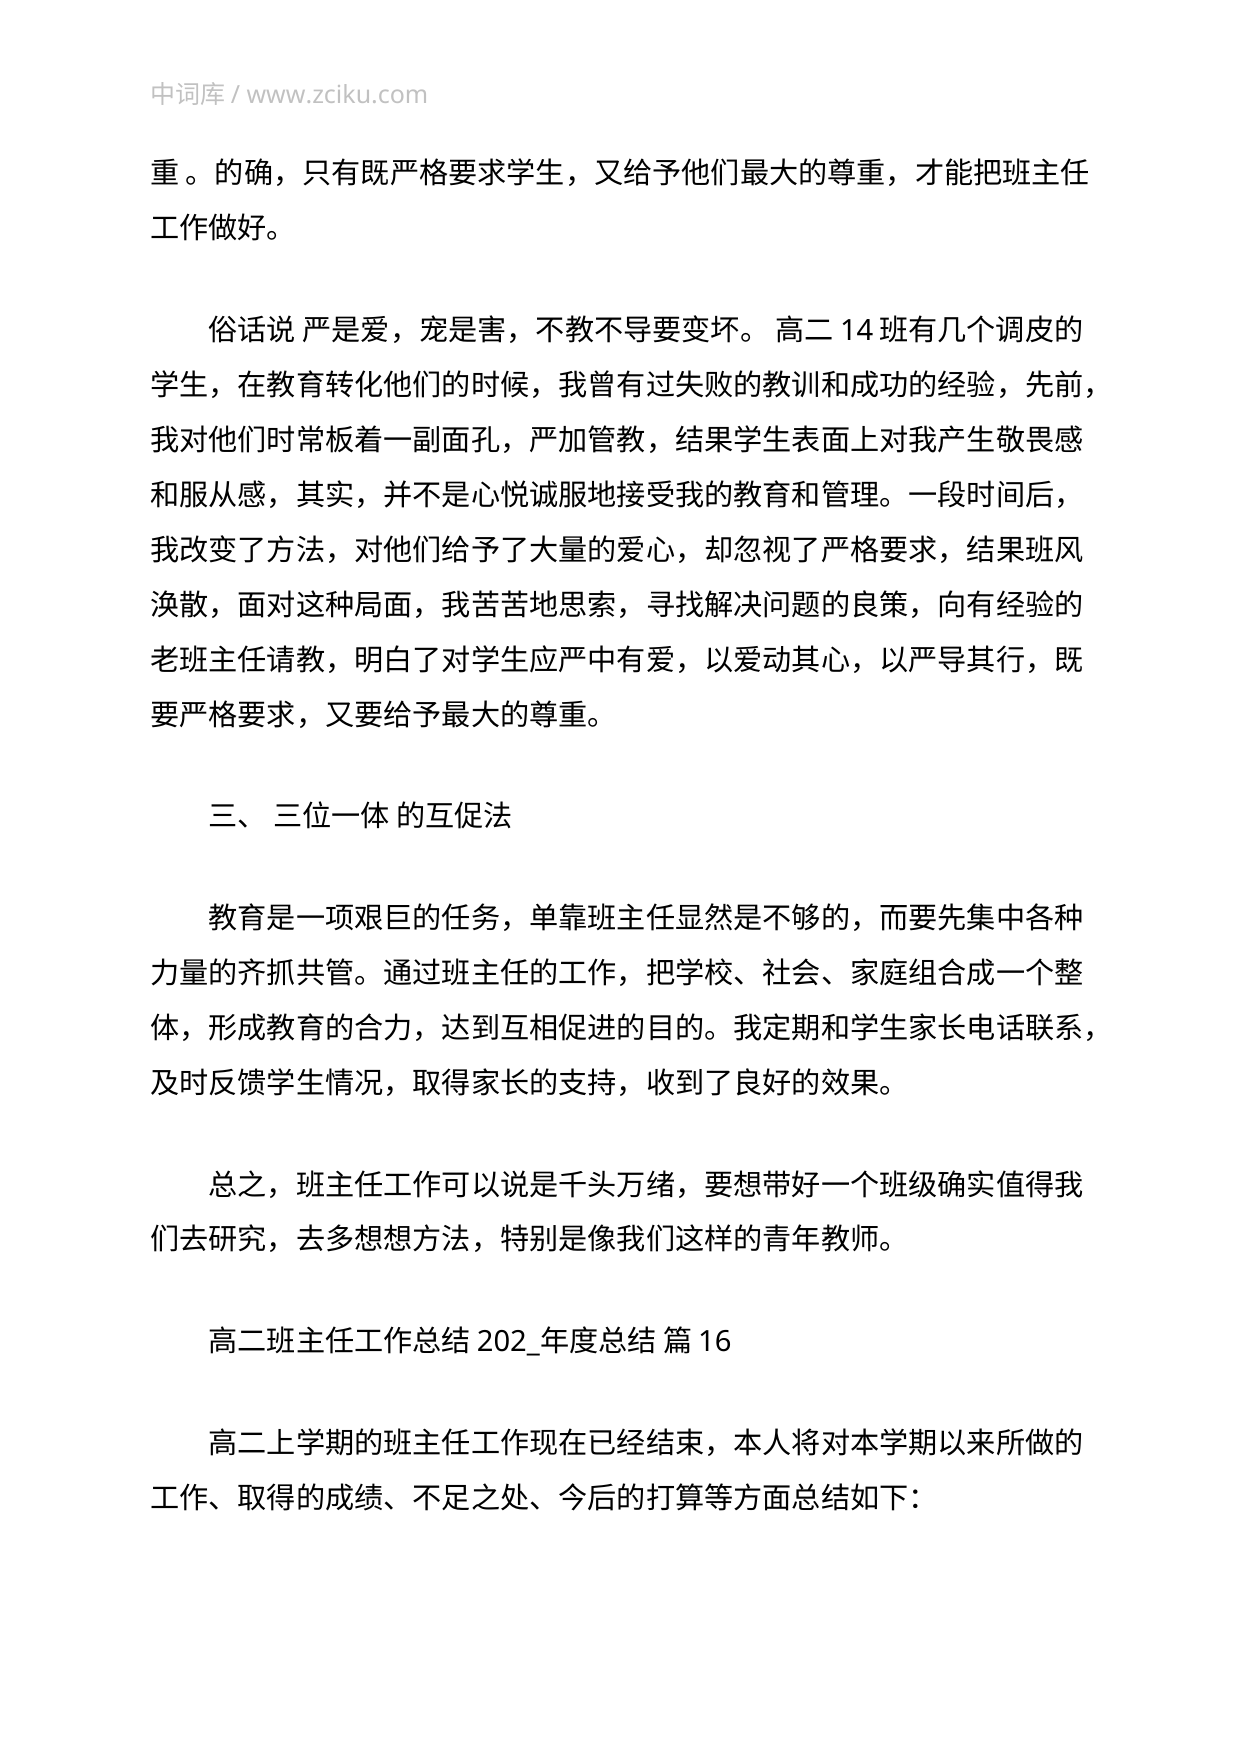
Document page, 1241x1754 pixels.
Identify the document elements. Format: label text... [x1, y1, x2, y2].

text 高二上学期的班主任工作现在已经结束，本人将对本学期以来所做的工作、取得的成绩、不足之处、今后的打算等方面总结如下： [150, 1420, 1090, 1517]
text 高二班主任工作总结202_年度总结 篇16 [150, 1318, 1090, 1360]
text 总之，班主任工作可以说是千头万绪，要想带好一个班级确实值得我们去研究，去多想想方法，特别是像我们这样的青年教师。 [150, 1161, 1090, 1258]
text 俗话说 严是爱，宠是害，不教不导要变坏。 高二14班有几个调皮的学生，在教育转化他们的时候，我曾有过失败的教训和成功的经验，先前，我对他们时常板着一副面孔，严加管教，结果学生表面上对我产生敬畏感和服从感，其实，并不是心悦诚服地接受我的教育和管理。一段时间后，我改变了方法，对他们给予了大量的爱心，却忽视了严格要求，结果班风涣散，面对这种局面，我苦苦地思索，寻找解决问题的良策，向有经验的老班主任请教，明白了对学生应严中有爱，以爱动其心，以严导其行，既要严格要求，又要给予最大的尊重。 [150, 307, 1090, 733]
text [150, 150, 1090, 247]
text 教育是一项艰巨的任务，单靠班主任显然是不够的，而要先集中各种力量的齐抓共管。通过班主任的工作，把学校、社会、家庭组合成一个整体，形成教育的合力，达到互相促进的目的。我定期和学生家长电话联系，及时反馈学生情况，取得家长的支持，收到了良好的效果。 [150, 894, 1090, 1102]
text 三、 三位一体 的互促法 [150, 793, 1090, 835]
